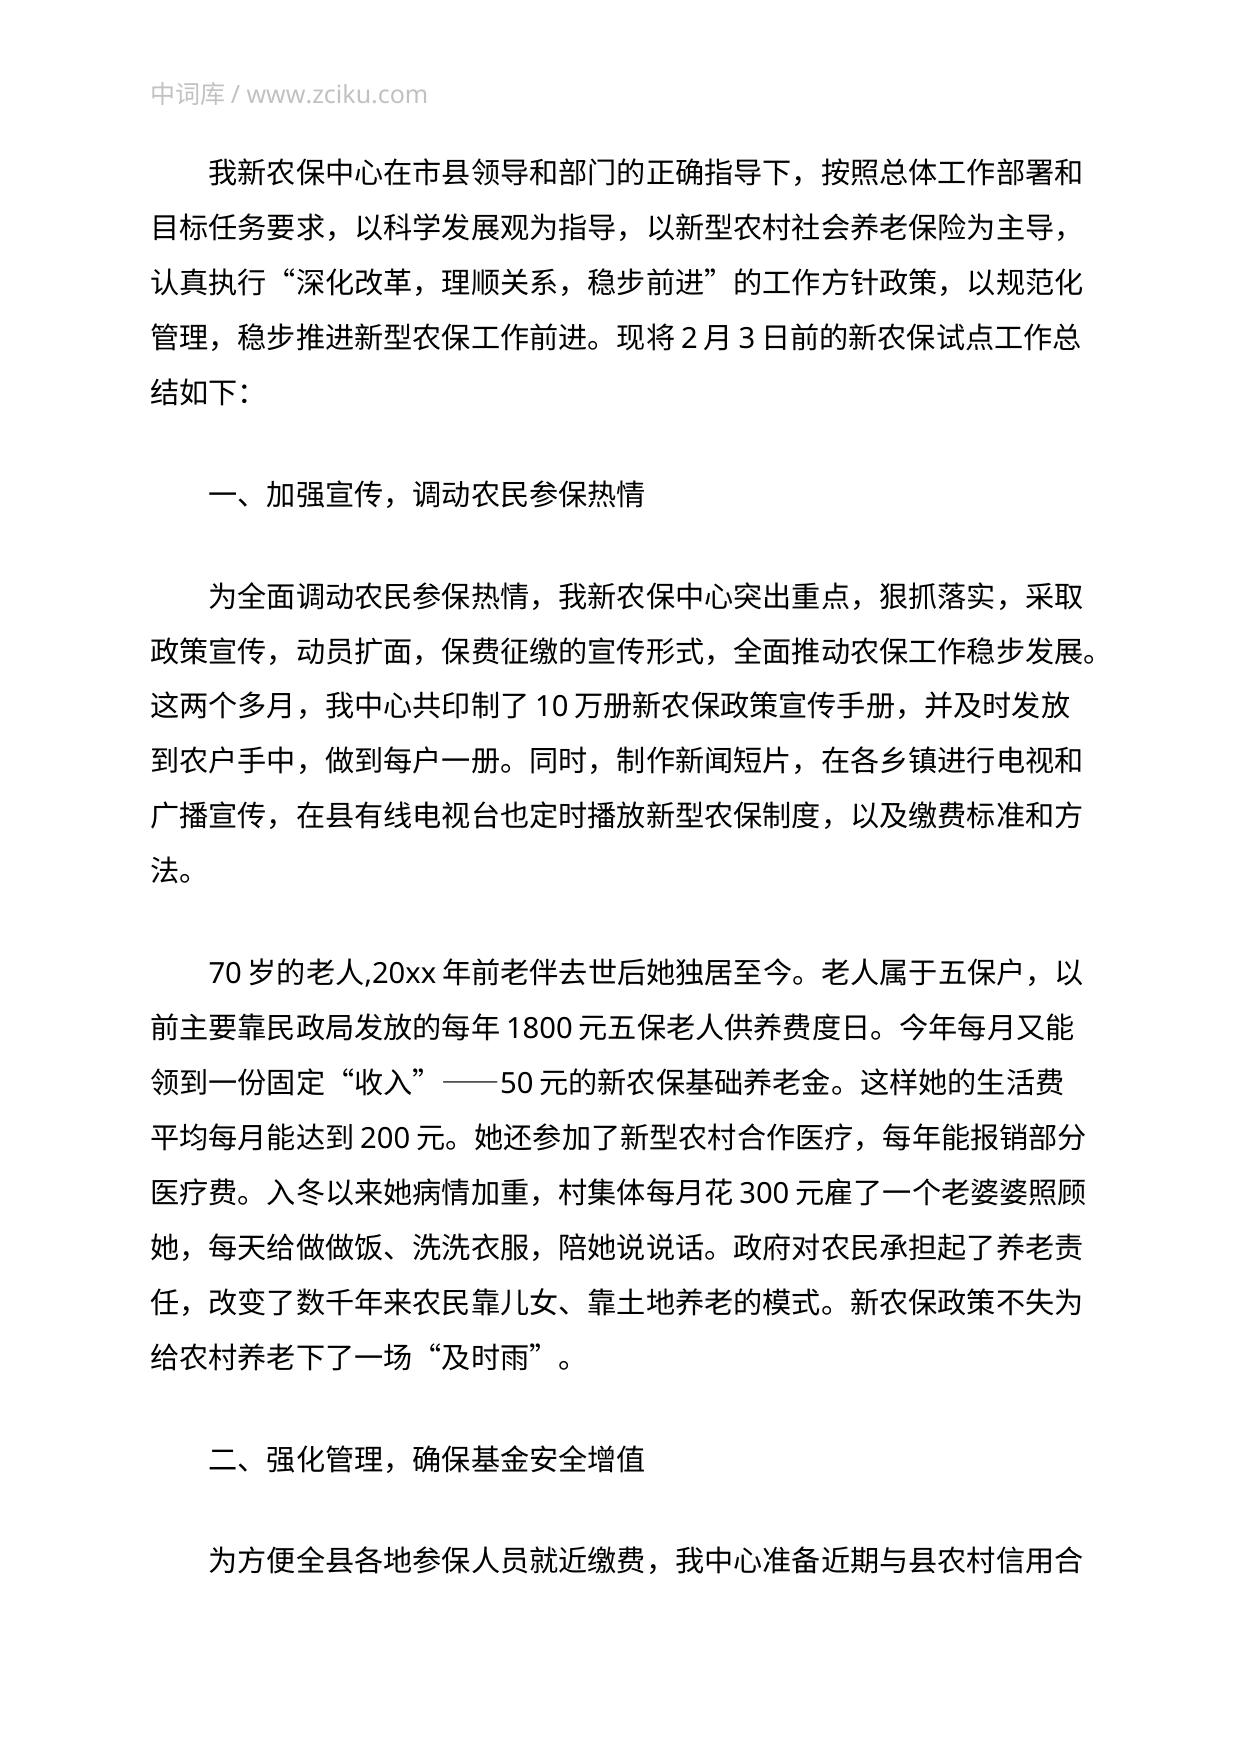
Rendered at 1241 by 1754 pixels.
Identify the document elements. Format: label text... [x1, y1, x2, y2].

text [150, 1538, 1090, 1580]
text 我新农保中心在市县领导和部门的正确指导下，按照总体工作部署和目标任务要求，以科学发展观为指导，以新型农村社会养老保险为主导，认真执行“深化改革，理顺关系，稳步前进”的工作方针政策，以规范化管理，稳步推进新型农保工作前进。现将2月3日前的新农保试点工作总结如下： [150, 150, 1090, 412]
text 一、加强宣传，调动农民参保热情 [150, 471, 1090, 514]
text 二、强化管理，确保基金安全增值 [150, 1436, 1090, 1478]
text 为全面调动农民参保热情，我新农保中心突出重点，狠抓落实，采取政策宣传，动员扩面，保费征缴的宣传形式，全面推动农保工作稳步发展。这两个多月，我中心共印制了10万册新农保政策宣传手册，并及时发放到农户手中，做到每户一册。同时，制作新闻短片，在各乡镇进行电视和广播宣传，在县有线电视台也定时播放新型农保制度，以及缴费标准和方法。 [150, 573, 1090, 890]
text 70岁的老人,20xx年前老伴去世后她独居至今。老人属于五保户，以前主要靠民政局发放的每年1800元五保老人供养费度日。今年每月又能领到一份固定“收入”——50元的新农保基础养老金。这样她的生活费平均每月能达到200元。她还参加了新型农村合作医疗，每年能报销部分医疗费。入冬以来她病情加重，村集体每月花300元雇了一个老婆婆照顾她，每天给做做饭、洗洗衣服，陪她说说话。政府对农民承担起了养老责任，改变了数千年来农民靠儿女、靠土地养老的模式。新农保政策不失为给农村养老下了一场“及时雨”。 [150, 949, 1090, 1377]
